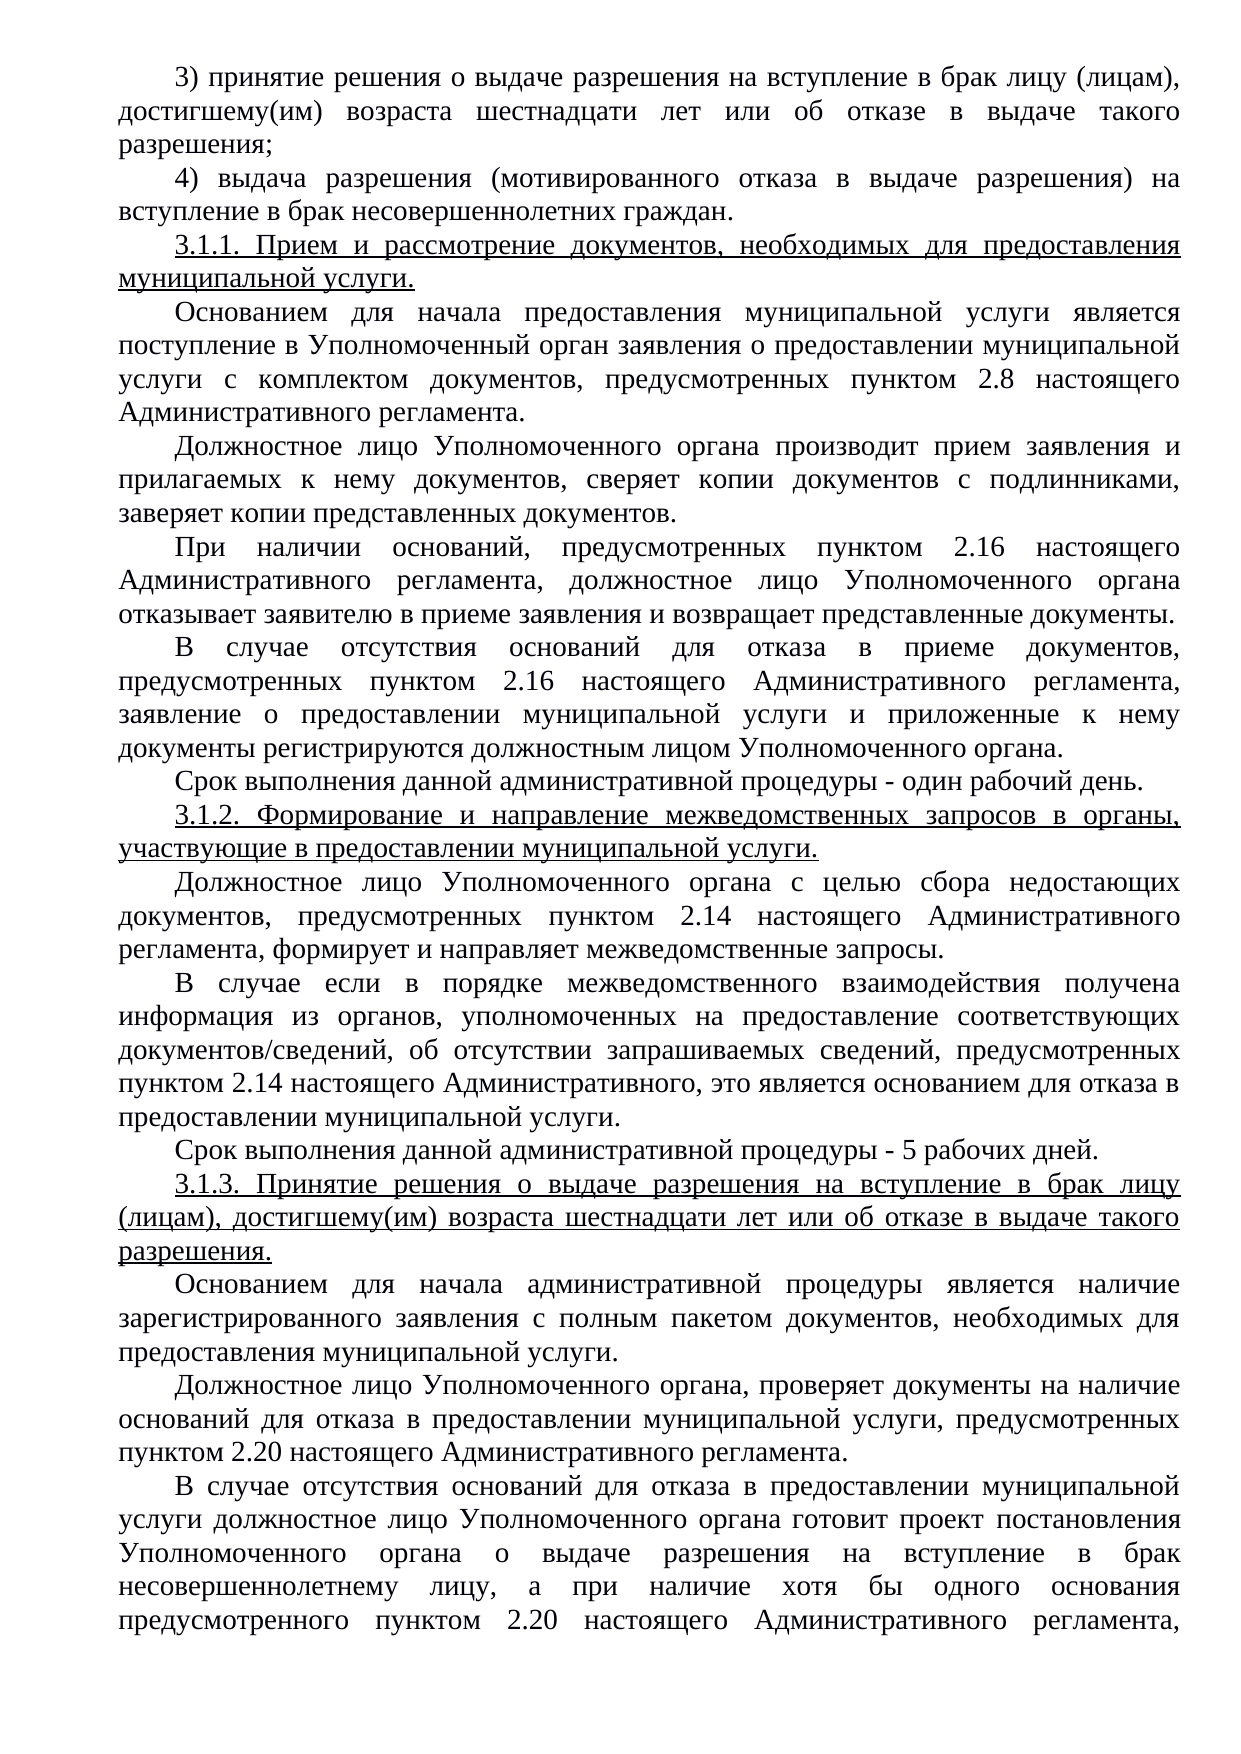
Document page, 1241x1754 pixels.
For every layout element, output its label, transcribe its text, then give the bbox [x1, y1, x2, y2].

text Срок выполнения данной административной процедуры - один рабочий день. [118, 763, 1181, 797]
text Должностное лицо Уполномоченного органа производит прием заявления и прилагаемых к нему документов, сверяет копии документов с подлинниками, заверяет копии представленных документов. [118, 428, 1181, 529]
text 3.1.3. Принятие решения о выдаче разрешения на вступление в брак лицу (лицам), достигшему(им) возраста шестнадцати лет или об отказе в выдаче такого разрешения. [118, 1166, 1181, 1267]
text Основанием для начала предоставления муниципальной услуги является поступление в Уполномоченный орган заявления о предоставлении муниципальной услуги с комплектом документов, предусмотренных пунктом 2.8 настоящего Административного регламента. [118, 294, 1181, 428]
text 3) принятие решения о выдаче разрешения на вступление в брак лицу (лицам), достигшему(им) возраста шестнадцати лет или об отказе в выдаче такого разрешения; [118, 59, 1181, 160]
text В случае отсутствия оснований для отказа в приеме документов, предусмотренных пунктом 2.16 настоящего Административного регламента, заявление о предоставлении муниципальной услуги и приложенные к нему документы регистрируются должностным лицом Уполномоченного органа. [118, 629, 1181, 763]
text 3.1.2. Формирование и направление межведомственных запросов в органы, участвующие в предоставлении муниципальной услуги. [118, 797, 1181, 864]
text При наличии оснований, предусмотренных пунктом 2.16 настоящего Административного регламента, должностное лицо Уполномоченного органа отказывает заявителю в приеме заявления и возвращает представленные документы. [118, 529, 1181, 629]
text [118, 1468, 1181, 1636]
text Основанием для начала административной процедуры является наличие зарегистрированного заявления с полным пакетом документов, необходимых для предоставления муниципальной услуги. [118, 1267, 1181, 1367]
text Срок выполнения данной административной процедуры - 5 рабочих дней. [118, 1132, 1181, 1166]
text В случае если в порядке межведомственного взаимодействия получена информация из органов, уполномоченных на предоставление соответствующих документов/сведений, об отсутствии запрашиваемых сведений, предусмотренных пунктом 2.14 настоящего Административного, это является основанием для отказа в предоставлении муниципальной услуги. [118, 965, 1181, 1132]
text 4) выдача разрешения (мотивированного отказа в выдаче разрешения) на вступление в брак несовершеннолетних граждан. [118, 160, 1181, 227]
text Должностное лицо Уполномоченного органа с целью сбора недостающих документов, предусмотренных пунктом 2.14 настоящего Административного регламента, формирует и направляет межведомственные запросы. [118, 864, 1181, 965]
text 3.1.1. Прием и рассмотрение документов, необходимых для предоставления муниципальной услуги. [118, 227, 1181, 294]
text Должностное лицо Уполномоченного органа, проверяет документы на наличие оснований для отказа в предоставлении муниципальной услуги, предусмотренных пунктом 2.20 настоящего Административного регламента. [118, 1367, 1181, 1468]
